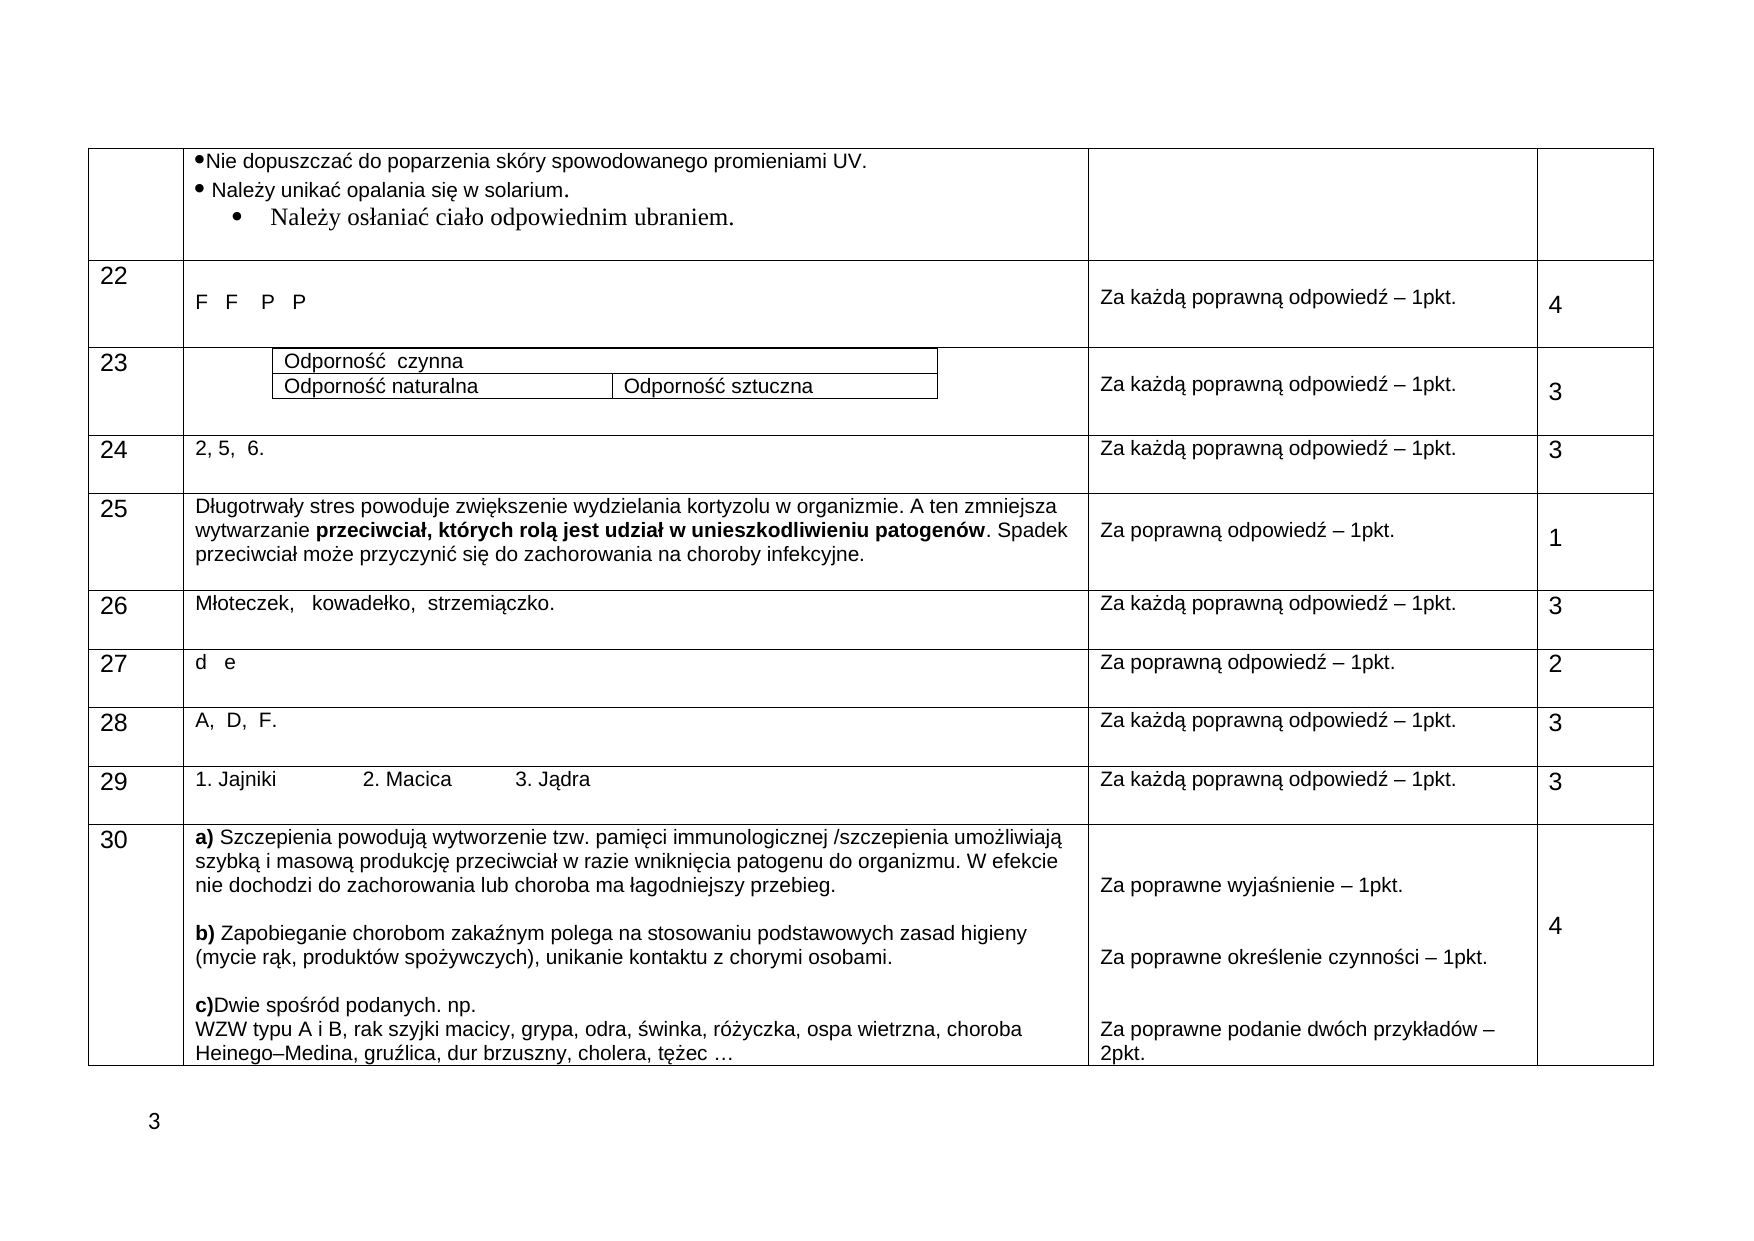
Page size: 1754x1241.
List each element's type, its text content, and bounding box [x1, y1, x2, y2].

table_cell Za każdą poprawną odpowiedź – 1pkt. [1089, 348, 1537, 434]
table_cell 4 [1538, 261, 1653, 347]
table_cell Długotrwały stres powoduje zwiększenie wydzielania kortyzolu w organizmie. A ten zmniejsza wytwarzanie przeciwciał, których rolą jest udział w unieszkodliwieniu patogenów. Spadek przeciwciał może przyczynić się do zachorowania na choroby infekcyjne. [184, 494, 1088, 590]
table_cell 25 [89, 494, 183, 590]
table_cell Za każdą poprawną odpowiedź – 1pkt. [1089, 436, 1537, 493]
table_cell 28 [89, 708, 183, 766]
table_cell 3 [1538, 708, 1653, 766]
table_cell A, D, F. [184, 708, 1088, 766]
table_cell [184, 149, 1088, 260]
table_cell 3 [1538, 348, 1653, 434]
table_cell Za poprawną odpowiedź – 1pkt. [1089, 650, 1537, 707]
table_cell 24 [89, 436, 183, 493]
table_cell 3 [1538, 436, 1653, 493]
table_cell 29 [89, 767, 183, 824]
table_cell [184, 348, 1088, 434]
table_cell 2 [1538, 149, 1653, 260]
table_cell a) Szczepienia powodują wytworzenie tzw. pamięci immunologicznej /szczepienia umożliwiają szybką i masową produkcję przeciwciał w razie wniknięcia patogenu do organizmu. W efekcie nie dochodzi do zachorowania lub choroba ma łagodniejszy przebieg. b) Zapobieganie chorobom zakaźnym polega na stosowaniu podstawowych zasad higieny (mycie rąk, produktów spożywczych), unikanie kontaktu z chorymi osobami. c)Dwie spośród podanych. np. WZW typu A i B, rak szyjki macicy, grypa, odra, świnka, różyczka, ospa wietrzna, choroba Heinego–Medina, gruźlica, dur brzuszny, cholera, tężec … [184, 825, 1088, 1065]
table_cell 2 [1538, 650, 1653, 707]
table_cell F F P P [184, 261, 1088, 347]
table_cell 21 [89, 149, 183, 260]
table_cell Za każdą poprawną odpowiedź – 1pkt. [1089, 261, 1537, 347]
table_cell 3 [1538, 767, 1653, 824]
table_cell 26 [89, 591, 183, 648]
table_cell 3 [1538, 591, 1653, 648]
table_cell 27 [89, 650, 183, 707]
table_cell 23 [89, 348, 183, 434]
table_cell 22 [89, 261, 183, 347]
table_cell Za każdą poprawną odpowiedź – 1pkt. [1089, 591, 1537, 648]
table_cell Za każdą poprawną odpowiedź – 1pkt. [1089, 767, 1537, 824]
table_cell 1. Jajniki 2. Macica 3. Jądra [184, 767, 1088, 824]
table_cell Za poprawną odpowiedź – 1pkt. [1089, 494, 1537, 590]
table_cell 1 [1538, 494, 1653, 590]
table_cell Za każdą poprawną odpowiedź – 1pkt. [1089, 708, 1537, 766]
table_cell d e [184, 650, 1088, 707]
table_cell 30 [89, 825, 183, 1065]
table_cell 2, 5, 6. [184, 436, 1088, 493]
table_cell Za poprawne wyjaśnienie – 1pkt. Za poprawne określenie czynności – 1pkt. Za poprawne podanie dwóch przykładów – 2pkt. [1089, 825, 1537, 1065]
table_cell 4 [1538, 825, 1653, 1065]
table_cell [1089, 149, 1537, 260]
table_cell Młoteczek, kowadełko, strzemiączko. [184, 591, 1088, 648]
